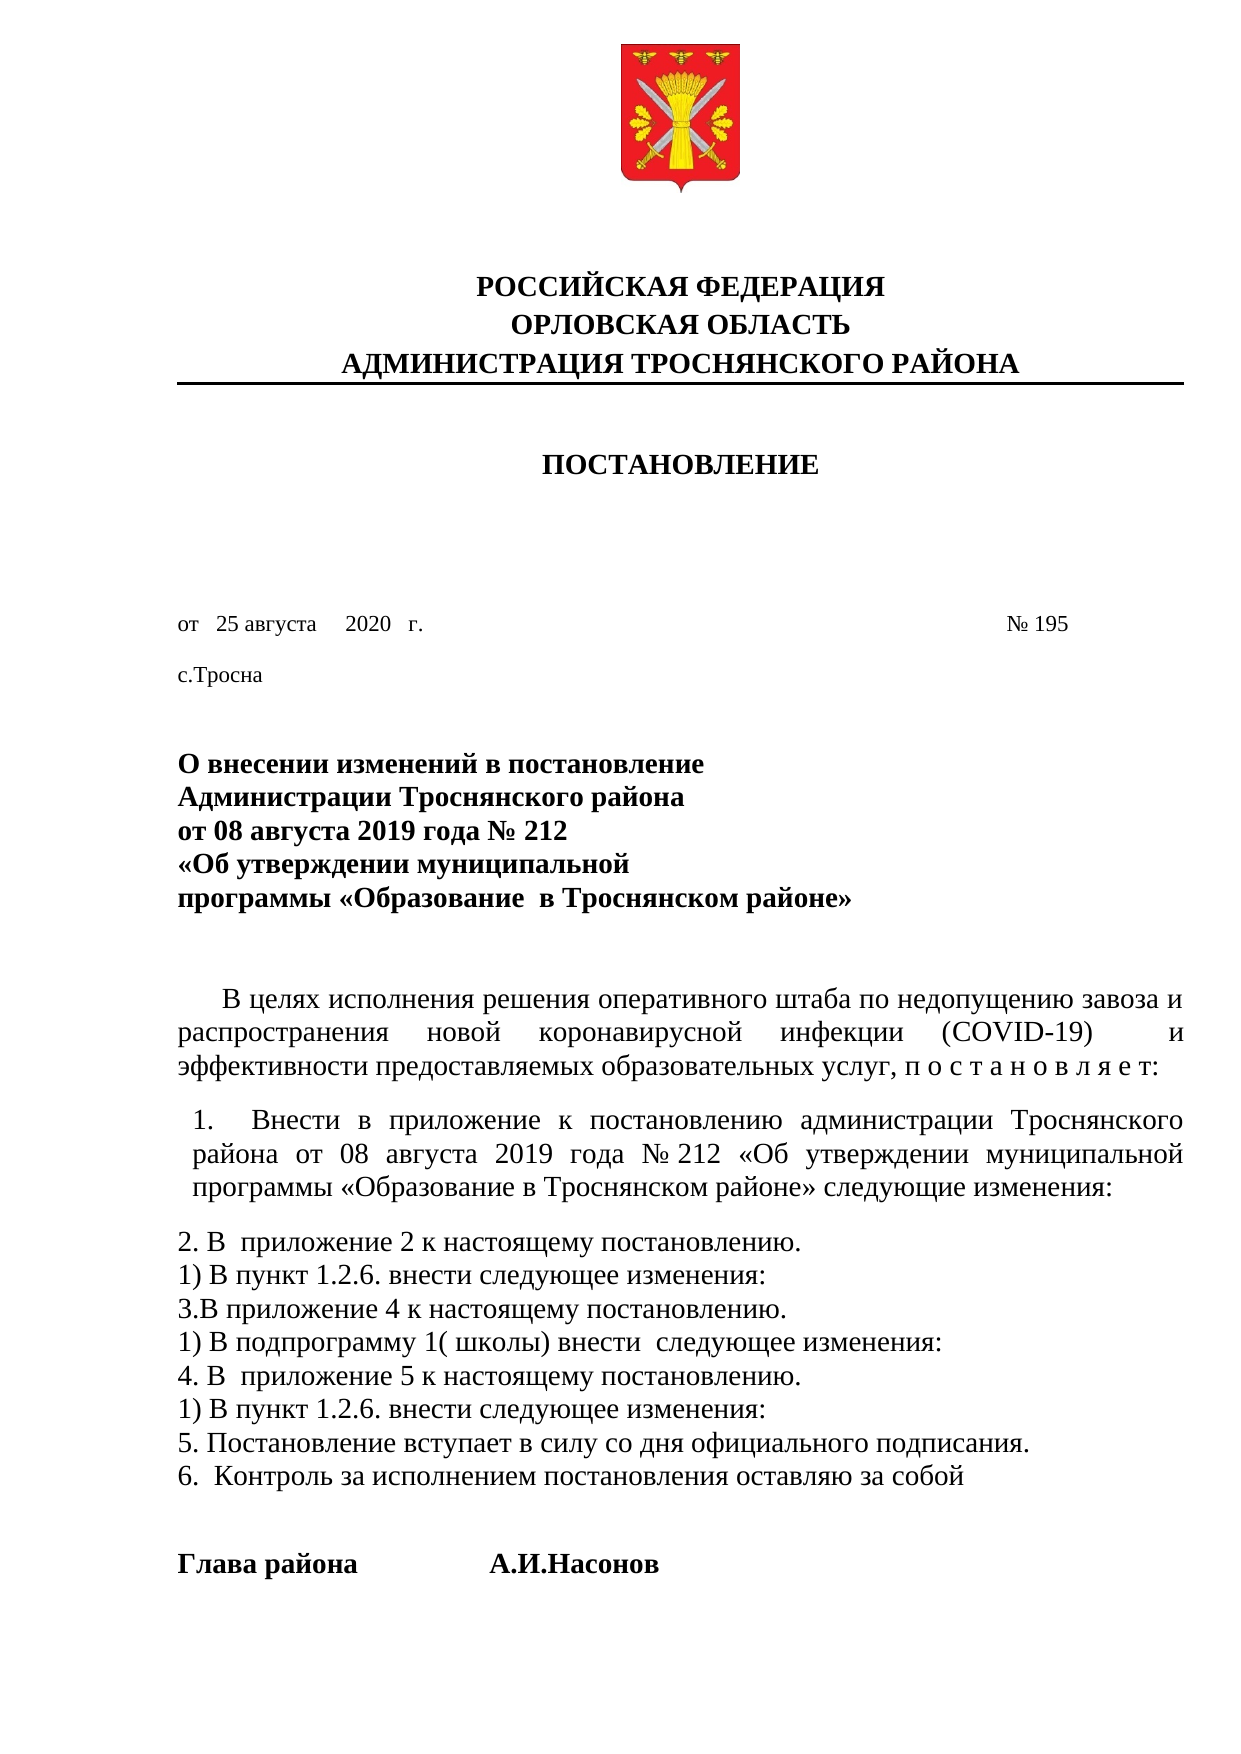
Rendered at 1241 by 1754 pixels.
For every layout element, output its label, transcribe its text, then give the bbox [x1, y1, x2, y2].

title О внесении изменений в постановление [177, 746, 1184, 779]
text 5. Постановление вступает в силу со дня официального подписания. [177, 1425, 1184, 1458]
text В целях исполнения решения оперативного штаба по недопущению завоза и распространения новой коронавирусной инфекции (COVID-19) и эффективности предоставляемых образовательных услуг, п о с т а н о в л я е т: [177, 981, 1184, 1081]
text 6. Контроль за исполнением постановления оставляю за собой [177, 1458, 1184, 1492]
text ОРЛОВСКАЯ ОБЛАСТЬ [177, 307, 1184, 341]
text АДМИНИСТРАЦИЯ ТРОСНЯНСКОГО РАЙОНА [177, 346, 1184, 382]
text 1) В пункт 1.2.6. внести следующее изменения: [177, 1391, 1184, 1425]
picture [621, 44, 740, 193]
text Глава района А.И.Насонов [177, 1546, 1184, 1580]
text ПОСТАНОВЛЕНИЕ [177, 447, 1184, 481]
title от 08 августа 2019 года № 212 [177, 813, 1184, 847]
text РОССИЙСКАЯ ФЕДЕРАЦИЯ [177, 269, 1184, 302]
text 3.В приложение 4 к настоящему постановлению. [177, 1291, 1184, 1324]
text 4. В приложение 5 к настоящему постановлению. [177, 1358, 1184, 1391]
text от 25 августа 2020 г. № 195 [177, 610, 1184, 637]
text 1) В пункт 1.2.6. внести следующее изменения: [177, 1257, 1184, 1291]
list Внести в приложение к постановлению администрации Троснянского района от 08 августа 2019 года № 212 «Об утверждении муниципальной программы «Образование в Троснянском районе» следующие изменения: [192, 1102, 1184, 1203]
title программы «Образование в Троснянском районе» [177, 880, 1184, 914]
title Администрации Троснянского района [177, 779, 1184, 813]
text 2. В приложение 2 к настоящему постановлению. [177, 1224, 1184, 1257]
text 1) В подпрограмму 1( школы) внести следующее изменения: [177, 1324, 1184, 1358]
text с.Тросна [177, 661, 1184, 688]
title «Об утверждении муниципальной [177, 847, 1184, 880]
